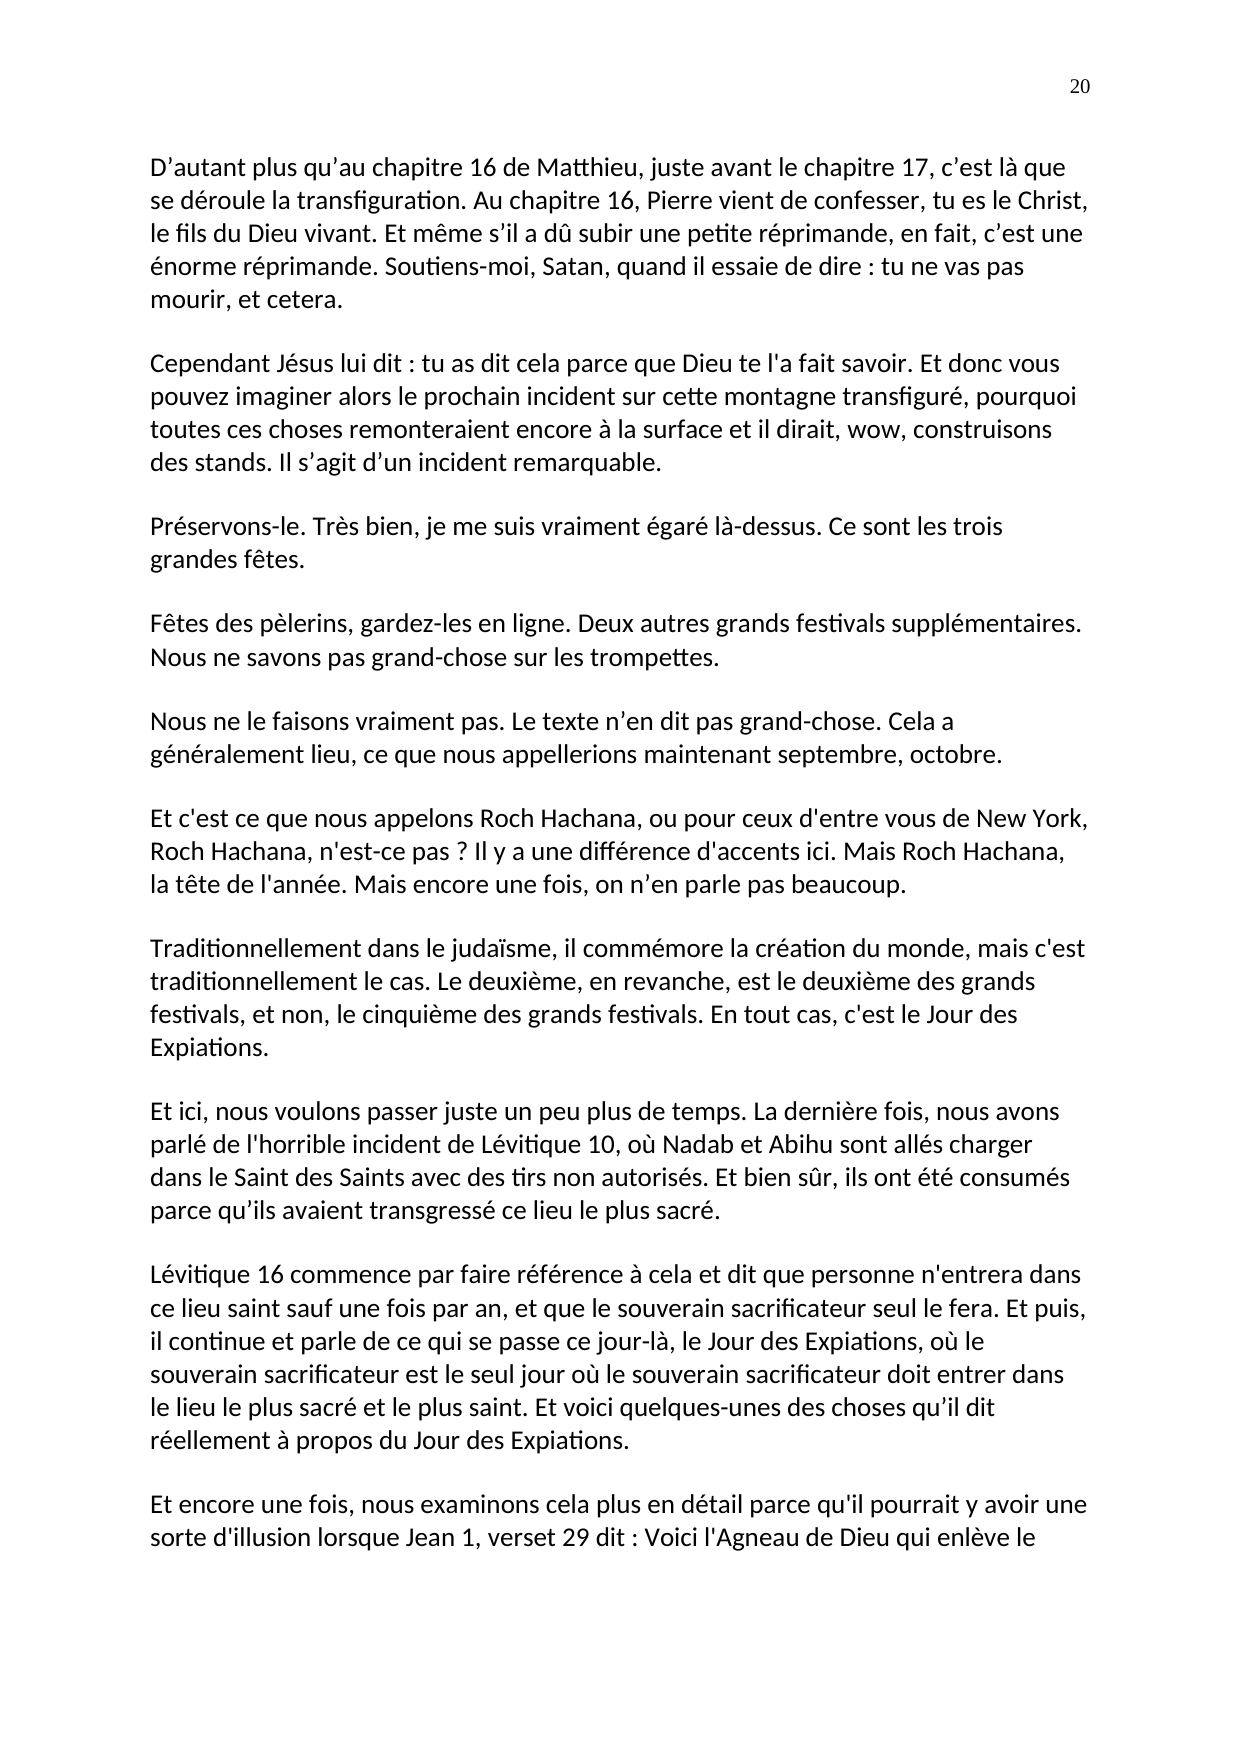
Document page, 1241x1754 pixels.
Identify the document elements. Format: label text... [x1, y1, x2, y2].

text Nous ne le faisons vraiment pas. Le texte n’en dit pas grand-chose. Cela a généralement lieu, ce que nous appellerions maintenant septembre, octobre. [150, 704, 1090, 770]
text Fêtes des pèlerins, gardez-les en ligne. Deux autres grands festivals supplémentaires. Nous ne savons pas grand-chose sur les trompettes. [150, 607, 1090, 673]
text Cependant Jésus lui dit : tu as dit cela parce que Dieu te l'a fait savoir. Et donc vous pouvez imaginer alors le prochain incident sur cette montagne transfiguré, pourquoi toutes ces choses remonteraient encore à la surface et il dirait, wow, construisons des stands. Il s’agit d’un incident remarquable. [150, 346, 1090, 478]
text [150, 1487, 1090, 1553]
text Et c'est ce que nous appelons Roch Hachana, ou pour ceux d'entre vous de New York, Roch Hachana, n'est-ce pas ? Il y a une différence d'accents ici. Mais Roch Hachana, la tête de l'année. Mais encore une fois, on n’en parle pas beaucoup. [150, 801, 1090, 900]
text Préservons-le. Très bien, je me suis vraiment égaré là-dessus. Ce sont les trois grandes fêtes. [150, 509, 1090, 576]
text Et ici, nous voulons passer juste un peu plus de temps. La dernière fois, nous avons parlé de l'horrible incident de Lévitique 10, où Nadab et Abihu sont allés charger dans le Saint des Saints avec des tirs non autorisés. Et bien sûr, ils ont été consumés parce qu’ils avaient transgressé ce lieu le plus sacré. [150, 1094, 1090, 1227]
text D’autant plus qu’au chapitre 16 de Matthieu, juste avant le chapitre 17, c’est là que se déroule la transfiguration. Au chapitre 16, Pierre vient de confesser, tu es le Christ, le fils du Dieu vivant. Et même s’il a dû subir une petite réprimande, en fait, c’est une énorme réprimande. Soutiens-moi, Satan, quand il essaie de dire : tu ne vas pas mourir, et cetera. [150, 150, 1090, 315]
text Traditionnellement dans le judaïsme, il commémore la création du monde, mais c'est traditionnellement le cas. Le deuxième, en revanche, est le deuxième des grands festivals, et non, le cinquième des grands festivals. En tout cas, c'est le Jour des Expiations. [150, 931, 1090, 1063]
text Lévitique 16 commence par faire référence à cela et dit que personne n'entrera dans ce lieu saint sauf une fois par an, et que le souverain sacrificateur seul le fera. Et puis, il continue et parle de ce qui se passe ce jour-là, le Jour des Expiations, où le souverain sacrificateur est le seul jour où le souverain sacrificateur doit entrer dans le lieu le plus sacré et le plus saint. Et voici quelques-unes des choses qu’il dit réellement à propos du Jour des Expiations. [150, 1258, 1090, 1456]
